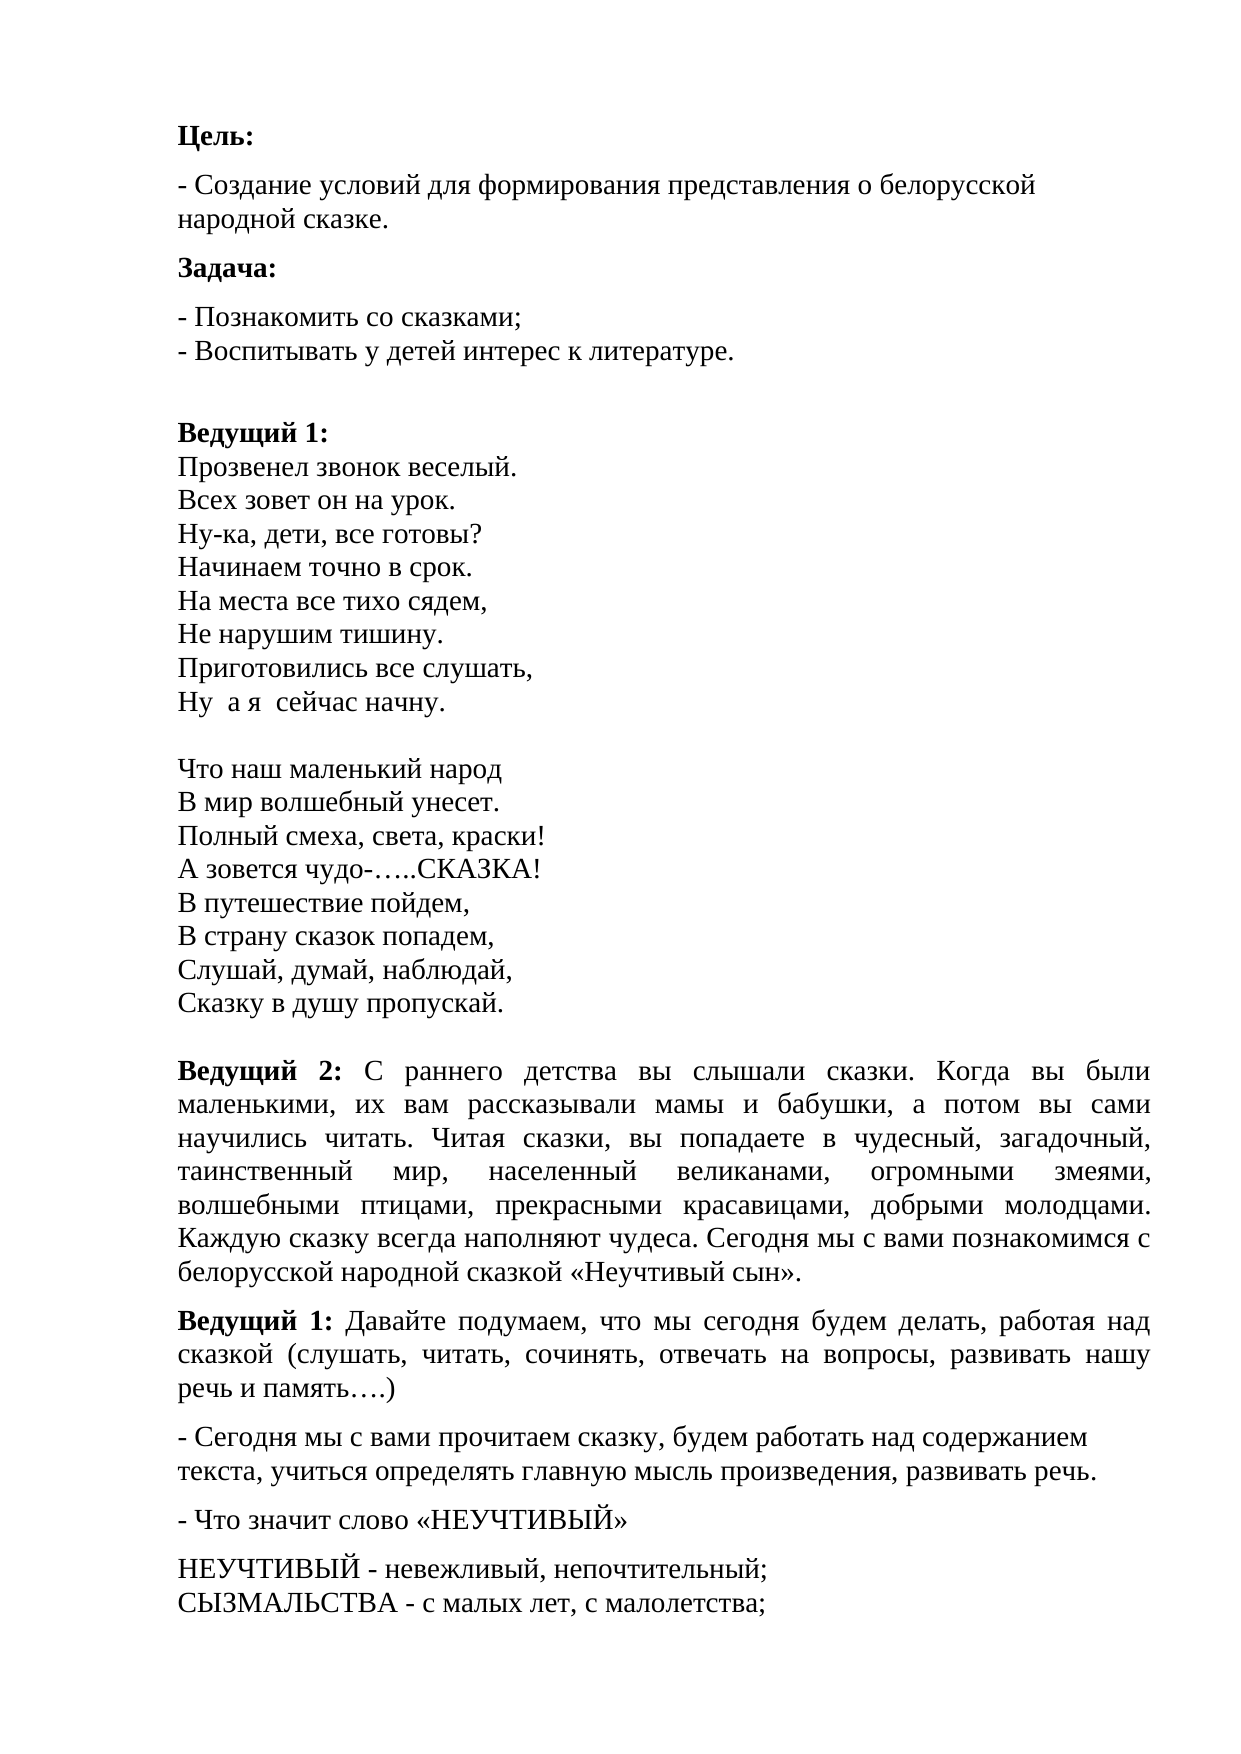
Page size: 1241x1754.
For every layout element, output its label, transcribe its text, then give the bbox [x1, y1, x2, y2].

text Прозвенел звонок веселый. [177, 449, 1152, 482]
text Слушай, думай, наблюдай, [177, 952, 1152, 986]
text - Создание условий для формирования представления о белорусской народной сказке. [177, 167, 1152, 234]
text Ведущий 1: Давайте подумаем, что мы сегодня будем делать, работая над сказкой (слушать, читать, сочинять, отвечать на вопросы, развивать нашу речь и память….) [177, 1303, 1152, 1404]
text Задача: [177, 250, 1152, 283]
text В страну сказок попадем, [177, 918, 1152, 952]
text Приготовились все слушать, [177, 650, 1152, 684]
text Всех зовет он на урок. [177, 482, 1152, 516]
text Ну а я сейчас начну. [177, 684, 1152, 717]
text На места все тихо сядем, [177, 583, 1152, 617]
text - Сегодня мы с вами прочитаем сказку, будем работать над содержанием текста, учиться определять главную мысль произведения, развивать речь. [177, 1419, 1152, 1486]
text Ведущий 2: С раннего детства вы слышали сказки. Когда вы были маленькими, их вам рассказывали мамы и бабушки, а потом вы сами научились читать. Читая сказки, вы попадаете в чудесный, загадочный, таинственный мир, населенный великанами, огромными змеями, волшебными птицами, прекрасными красавицами, добрыми молодцами. Каждую сказку всегда наполняют чудеса. Сегодня мы с вами познакомимся с белорусской народной сказкой «Неучтивый сын». [177, 1053, 1152, 1287]
text Цель: [177, 118, 1152, 152]
text - Познакомить со сказками; [177, 299, 1152, 333]
text Ведущий 1: [177, 415, 1152, 449]
text Полный смеха, света, краски! [177, 818, 1152, 851]
text В путешествие пойдем, [177, 885, 1152, 918]
text НЕУЧТИВЫЙ - невежливый, непочтительный; [177, 1551, 1152, 1585]
text - Воспитывать у детей интерес к литературе. [177, 333, 1152, 366]
text Сказку в душу пропускай. [177, 986, 1152, 1019]
text В мир волшебный унесет. [177, 784, 1152, 818]
text Ну-ка, дети, все готовы? [177, 516, 1152, 549]
text Начинаем точно в срок. [177, 549, 1152, 583]
text СЫЗМАЛЬСТВА - с малых лет, с малолетства; [177, 1585, 1152, 1618]
text - Что значит слово «НЕУЧТИВЫЙ» [177, 1502, 1152, 1536]
text А зовется чудо-…..СКАЗКА! [177, 851, 1152, 885]
text Что наш маленький народ [177, 751, 1152, 784]
text Не нарушим тишину. [177, 617, 1152, 650]
